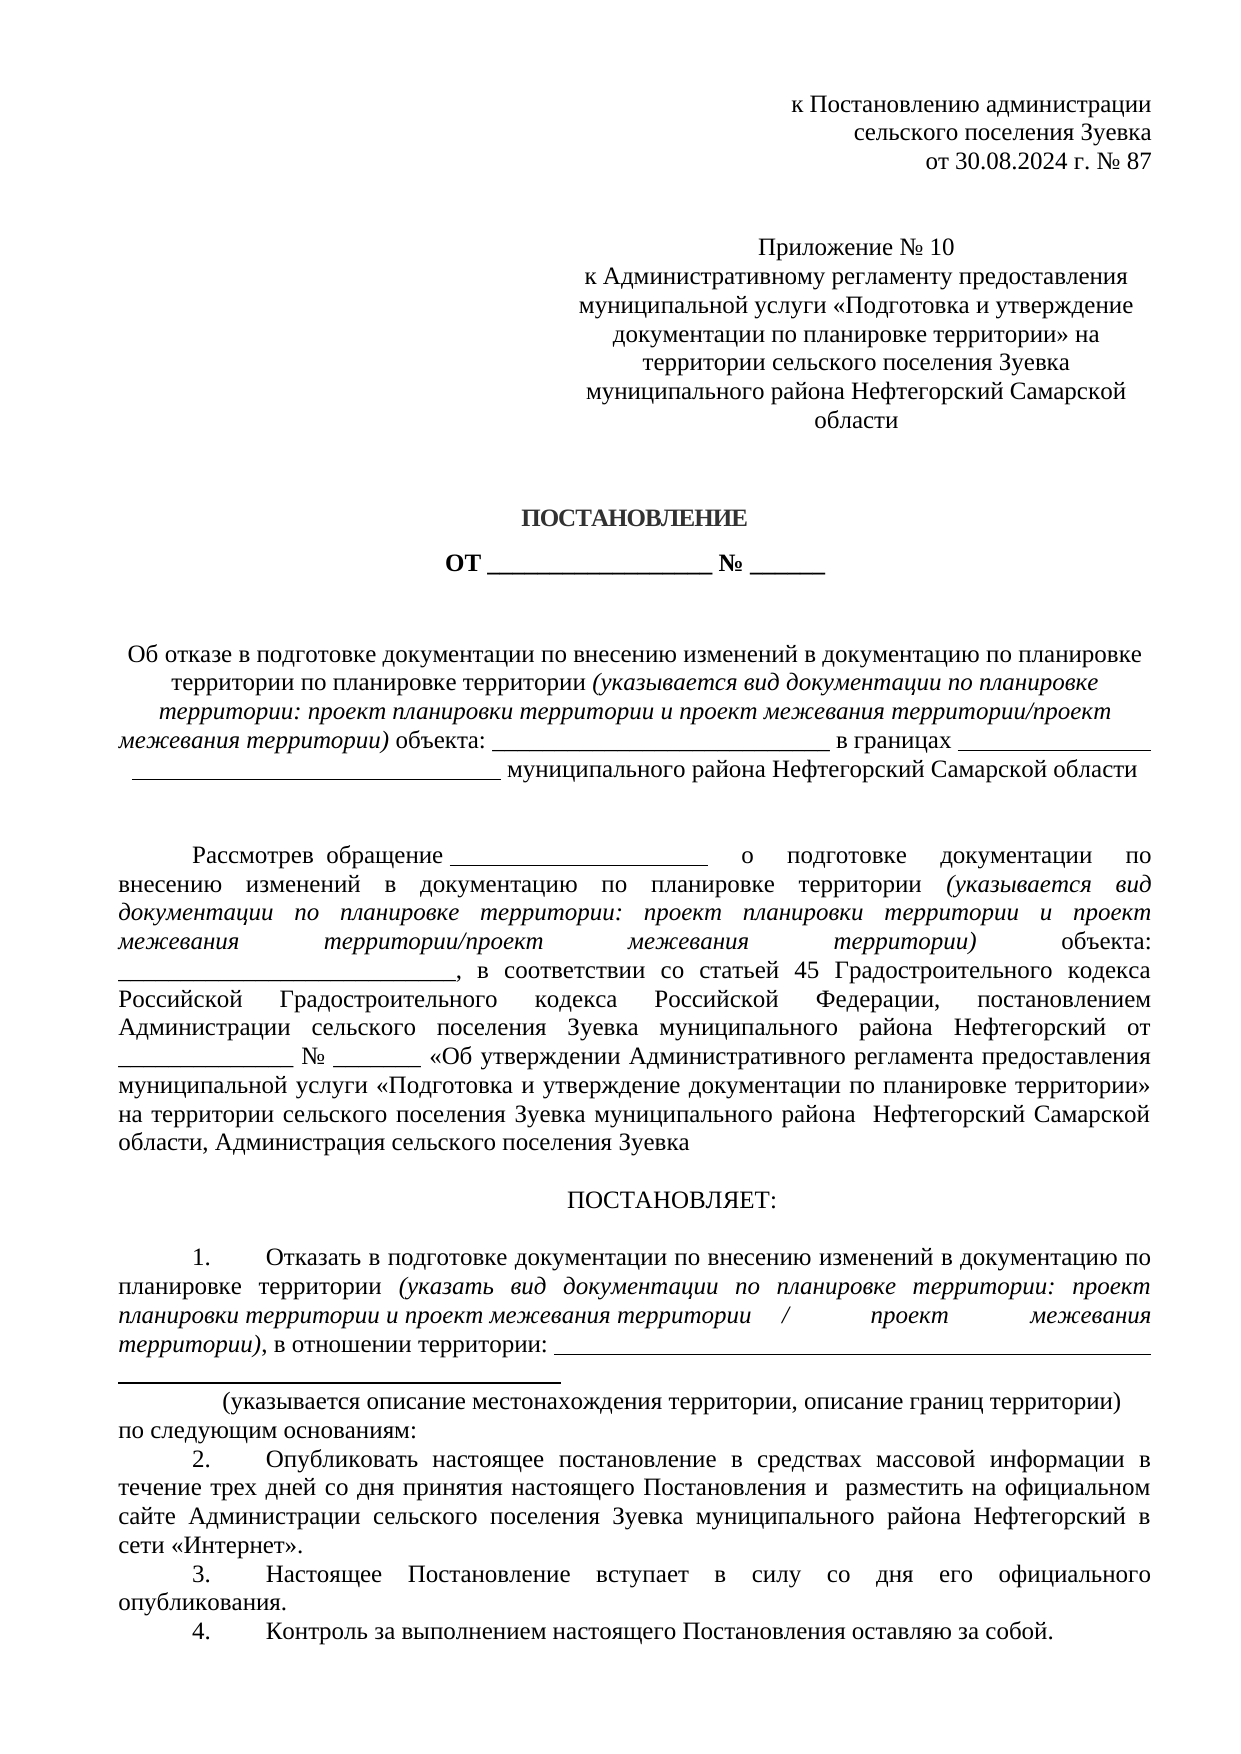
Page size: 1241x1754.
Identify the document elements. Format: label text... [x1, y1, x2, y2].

text по следующим основаниям: [118, 1415, 1152, 1444]
text к Административному регламенту предоставления муниципальной услуги «Подготовка и утверждение документации по планировке территории» на территории сельского поселения Зуевка муниципального района Нефтегорский Самарской области [561, 261, 1152, 434]
text (указывается описание местонахождения территории, описание границ территории) [118, 1386, 1152, 1415]
text от 30.08.2024 г. № 87 [118, 146, 1152, 175]
text Рассмотрев обращение о подготовке документации по внесению изменений в документацию по планировке территории (указывается вид документации по планировке территории: проект планировки территории и проект межевания территории/проект межевания территории) объекта: ___________________________, в соответствии со статьей 45 Градостроительного кодекса Российской Градостроительного кодекса Российской Федерации, постановлением Администрации сельского поселения Зуевка муниципального района Нефтегорский от ______________ № _______ «Об утверждении Административного регламента предоставления муниципальной услуги «Подготовка и утверждение документации по планировке территории» на территории сельского поселения Зуевка муниципального района Нефтегорский Самарской области, Администрация сельского поселения Зуевка [118, 840, 1152, 1156]
text к Постановлению администрации [118, 89, 1152, 117]
text ОТ __________________ № ______ [118, 553, 1152, 576]
text Об отказе в подготовке документации по внесению изменений в документацию по планировке территории по планировке территории (указывается вид документации по планировке территории: проект планировки территории и проект межевания территории/проект межевания территории) объекта: ___________________________ в границах муниципального района Нефтегорский Самарской области [118, 639, 1152, 782]
text Приложение № 10 [561, 232, 1152, 261]
text сельского поселения Зуевка [118, 117, 1152, 146]
text 2. Опубликовать настоящее постановление в средствах массовой информации в течение трех дней со дня принятия настоящего Постановления и разместить на официальном сайте Администрации сельского поселения Зуевка муниципального района Нефтегорский в сети «Интернет». [118, 1444, 1152, 1559]
text ПОСТАНОВЛЯЕТ: [118, 1185, 1152, 1214]
text ПОСТАНОВЛЕНИЕ [118, 492, 1152, 535]
text 3. Настоящее Постановление вступает в силу со дня его официального опубликования. [118, 1559, 1152, 1616]
text 1. Отказать в подготовке документации по внесению изменений в документацию по планировке территории (указать вид документации по планировке территории: проект планировки территории и проект межевания территории / проект межевания территории), в отношении территории: [118, 1242, 1152, 1386]
text 4. Контроль за выполнением настоящего Постановления оставляю за собой. [118, 1616, 1152, 1645]
